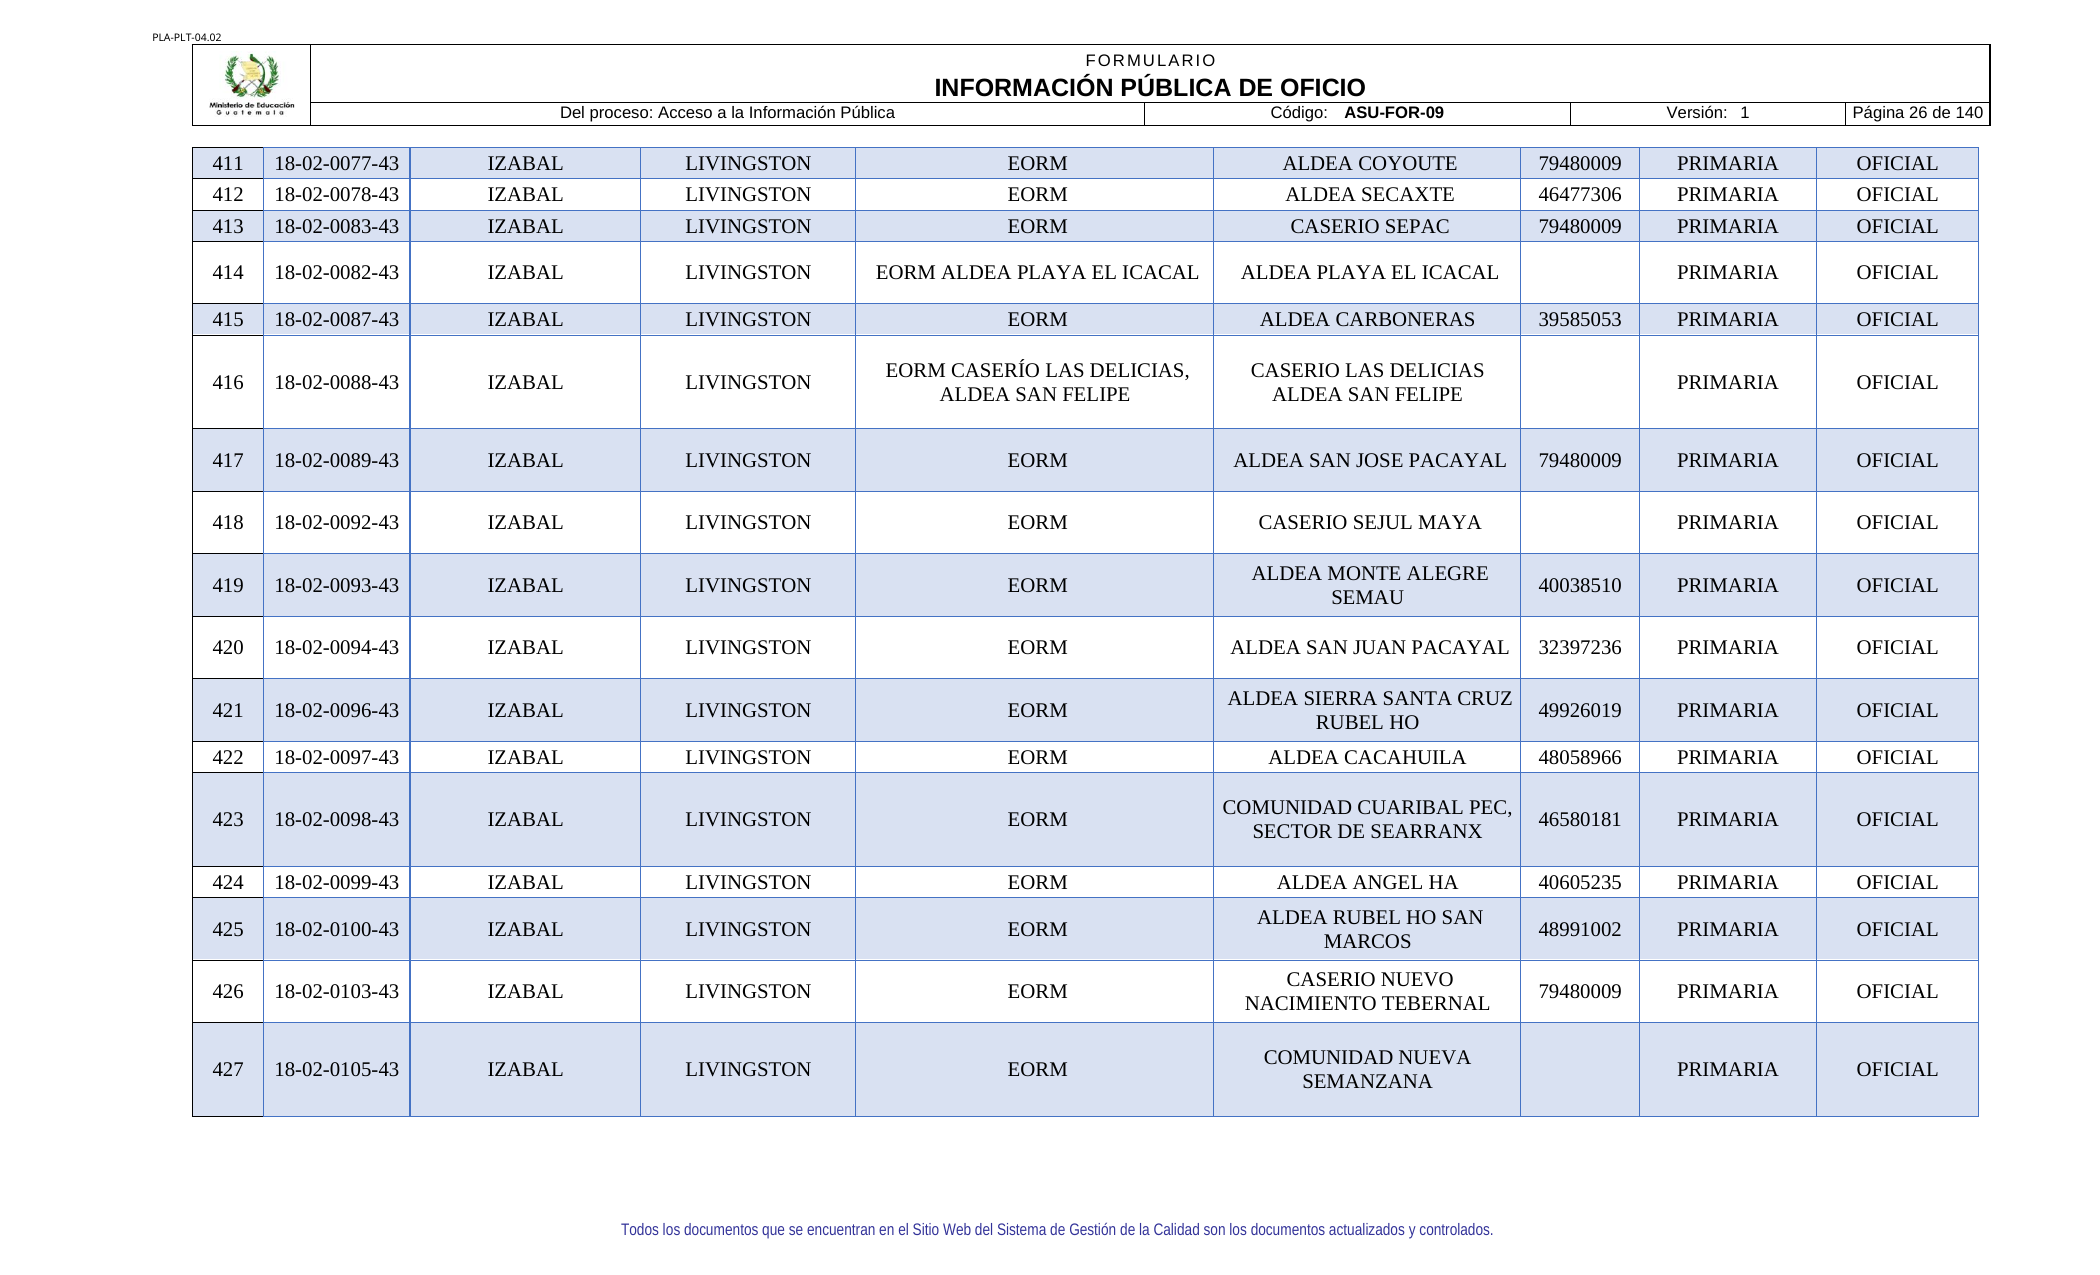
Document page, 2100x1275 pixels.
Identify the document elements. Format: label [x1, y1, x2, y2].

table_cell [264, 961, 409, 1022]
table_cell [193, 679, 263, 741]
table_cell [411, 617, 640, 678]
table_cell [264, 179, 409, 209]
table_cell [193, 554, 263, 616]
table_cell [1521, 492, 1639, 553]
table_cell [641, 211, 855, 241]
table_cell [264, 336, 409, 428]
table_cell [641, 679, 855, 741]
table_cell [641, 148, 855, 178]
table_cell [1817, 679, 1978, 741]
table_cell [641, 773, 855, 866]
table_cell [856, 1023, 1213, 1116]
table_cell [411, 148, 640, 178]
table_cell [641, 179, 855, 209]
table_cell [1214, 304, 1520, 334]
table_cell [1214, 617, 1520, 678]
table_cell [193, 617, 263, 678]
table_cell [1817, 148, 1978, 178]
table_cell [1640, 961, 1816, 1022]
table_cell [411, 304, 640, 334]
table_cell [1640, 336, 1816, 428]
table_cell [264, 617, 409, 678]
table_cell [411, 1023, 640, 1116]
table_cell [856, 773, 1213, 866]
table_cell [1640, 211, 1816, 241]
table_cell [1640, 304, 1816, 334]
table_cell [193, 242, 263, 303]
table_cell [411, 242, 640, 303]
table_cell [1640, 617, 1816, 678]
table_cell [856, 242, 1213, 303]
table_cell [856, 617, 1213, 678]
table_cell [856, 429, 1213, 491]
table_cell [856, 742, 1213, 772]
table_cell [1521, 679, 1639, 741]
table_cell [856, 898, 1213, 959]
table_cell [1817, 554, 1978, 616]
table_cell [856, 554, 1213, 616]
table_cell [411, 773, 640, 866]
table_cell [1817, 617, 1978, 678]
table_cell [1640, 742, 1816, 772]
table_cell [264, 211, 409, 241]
picture [208, 51, 295, 117]
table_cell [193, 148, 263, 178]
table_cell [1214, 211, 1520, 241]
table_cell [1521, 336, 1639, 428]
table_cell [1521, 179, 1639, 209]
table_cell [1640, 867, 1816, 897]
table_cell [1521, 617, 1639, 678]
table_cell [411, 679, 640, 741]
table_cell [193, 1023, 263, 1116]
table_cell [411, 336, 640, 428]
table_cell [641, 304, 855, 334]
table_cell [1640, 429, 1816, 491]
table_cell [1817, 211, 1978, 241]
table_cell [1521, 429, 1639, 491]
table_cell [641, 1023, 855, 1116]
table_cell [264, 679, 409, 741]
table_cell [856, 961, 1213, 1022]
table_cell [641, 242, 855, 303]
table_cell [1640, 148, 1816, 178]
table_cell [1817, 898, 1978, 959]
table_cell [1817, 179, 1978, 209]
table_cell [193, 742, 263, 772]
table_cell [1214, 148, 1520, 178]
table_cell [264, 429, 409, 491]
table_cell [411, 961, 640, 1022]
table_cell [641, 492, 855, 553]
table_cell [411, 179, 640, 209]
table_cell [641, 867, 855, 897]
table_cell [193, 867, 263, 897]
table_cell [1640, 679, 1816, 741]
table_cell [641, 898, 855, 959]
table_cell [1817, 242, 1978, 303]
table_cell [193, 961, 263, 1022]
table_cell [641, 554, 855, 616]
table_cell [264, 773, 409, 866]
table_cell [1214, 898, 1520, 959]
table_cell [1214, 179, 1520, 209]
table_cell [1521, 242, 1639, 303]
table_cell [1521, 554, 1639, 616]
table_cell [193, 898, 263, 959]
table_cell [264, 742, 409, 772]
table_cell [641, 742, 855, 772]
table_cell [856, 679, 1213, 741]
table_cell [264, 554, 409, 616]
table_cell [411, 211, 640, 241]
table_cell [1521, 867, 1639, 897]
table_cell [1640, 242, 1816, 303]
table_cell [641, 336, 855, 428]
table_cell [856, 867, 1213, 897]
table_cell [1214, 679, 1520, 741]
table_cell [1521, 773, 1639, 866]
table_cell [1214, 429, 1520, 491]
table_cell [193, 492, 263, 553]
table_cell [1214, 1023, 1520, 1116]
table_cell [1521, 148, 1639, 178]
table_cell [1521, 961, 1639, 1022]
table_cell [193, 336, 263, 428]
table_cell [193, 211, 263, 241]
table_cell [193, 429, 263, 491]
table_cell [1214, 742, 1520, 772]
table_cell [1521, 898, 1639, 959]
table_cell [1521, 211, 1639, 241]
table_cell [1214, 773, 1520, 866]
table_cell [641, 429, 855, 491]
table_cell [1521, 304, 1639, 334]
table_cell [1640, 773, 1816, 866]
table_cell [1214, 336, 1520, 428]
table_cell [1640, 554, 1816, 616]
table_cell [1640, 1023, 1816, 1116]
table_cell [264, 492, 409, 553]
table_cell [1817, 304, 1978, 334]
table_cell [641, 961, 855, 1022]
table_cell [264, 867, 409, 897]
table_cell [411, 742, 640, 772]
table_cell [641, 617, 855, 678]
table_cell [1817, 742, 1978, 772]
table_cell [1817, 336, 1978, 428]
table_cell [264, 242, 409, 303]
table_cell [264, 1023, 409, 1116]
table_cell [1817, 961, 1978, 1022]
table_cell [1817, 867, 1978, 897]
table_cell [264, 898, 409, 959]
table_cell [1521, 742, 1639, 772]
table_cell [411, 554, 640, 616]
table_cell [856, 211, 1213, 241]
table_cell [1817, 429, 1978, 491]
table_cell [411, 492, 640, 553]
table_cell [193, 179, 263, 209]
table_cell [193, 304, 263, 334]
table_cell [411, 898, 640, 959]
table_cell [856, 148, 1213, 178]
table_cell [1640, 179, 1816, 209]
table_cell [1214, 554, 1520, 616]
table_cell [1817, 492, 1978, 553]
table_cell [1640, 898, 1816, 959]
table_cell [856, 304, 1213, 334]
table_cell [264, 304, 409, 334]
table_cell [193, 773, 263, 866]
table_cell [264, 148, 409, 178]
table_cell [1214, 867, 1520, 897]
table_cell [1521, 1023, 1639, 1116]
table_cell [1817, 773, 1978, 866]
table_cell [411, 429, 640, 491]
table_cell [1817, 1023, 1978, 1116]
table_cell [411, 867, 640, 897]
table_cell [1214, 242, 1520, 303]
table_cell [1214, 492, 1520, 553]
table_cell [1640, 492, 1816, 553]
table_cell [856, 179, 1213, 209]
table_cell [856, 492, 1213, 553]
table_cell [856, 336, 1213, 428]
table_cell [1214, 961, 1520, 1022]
